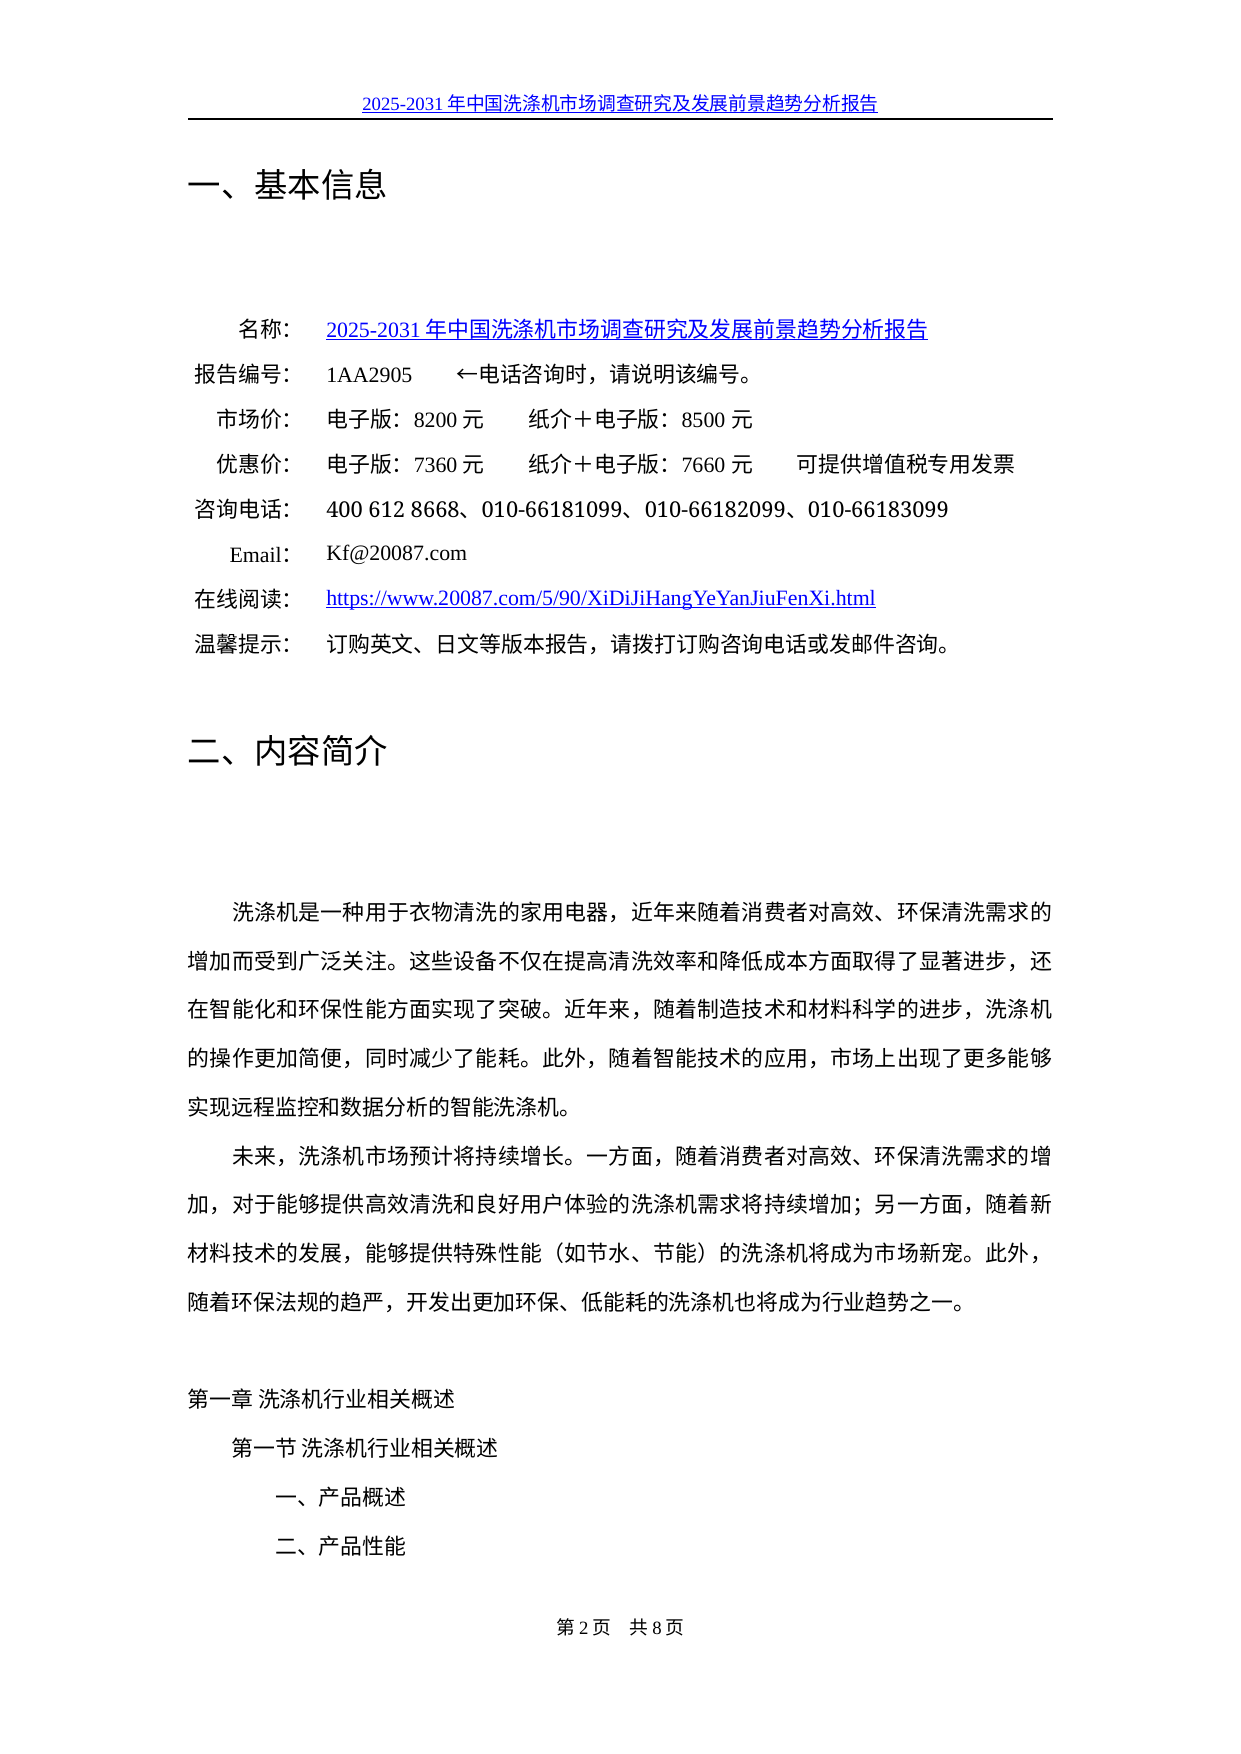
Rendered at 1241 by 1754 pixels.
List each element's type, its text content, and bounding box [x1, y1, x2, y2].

table_header 2025-2031年中国洗涤机市场调查研究及发展前景趋势分析报告 [315, 312, 1073, 357]
table_cell Kf@20087.com [315, 537, 1073, 582]
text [187, 894, 1053, 1561]
title 一、基本信息 [187, 150, 1053, 215]
table_cell 在线阅读： [167, 582, 315, 627]
table_cell 订购英文、日文等版本报告，请拨打订购咨询电话或发邮件咨询。 [315, 627, 1073, 672]
table_cell Email： [167, 537, 315, 582]
table_cell 市场价： [167, 402, 315, 447]
table_cell 报告编号： [167, 357, 315, 402]
table_cell [315, 582, 1073, 627]
table_cell 400 612 8668、010-66181099、010-66182099、010-66183099 [315, 492, 1073, 537]
table_cell 优惠价： [167, 447, 315, 492]
title 二、内容简介 [187, 717, 1053, 782]
table_cell 1AA2905 ←电话咨询时，请说明该编号。 [315, 357, 1073, 402]
table_header 名称： [167, 312, 315, 357]
table_cell 电子版：8200 元 纸介＋电子版：8500 元 [315, 402, 1073, 447]
table_cell 温馨提示： [167, 627, 315, 672]
table_cell 电子版：7360 元 纸介＋电子版：7660 元 可提供增值税专用发票 [315, 447, 1073, 492]
table_cell 咨询电话： [167, 492, 315, 537]
